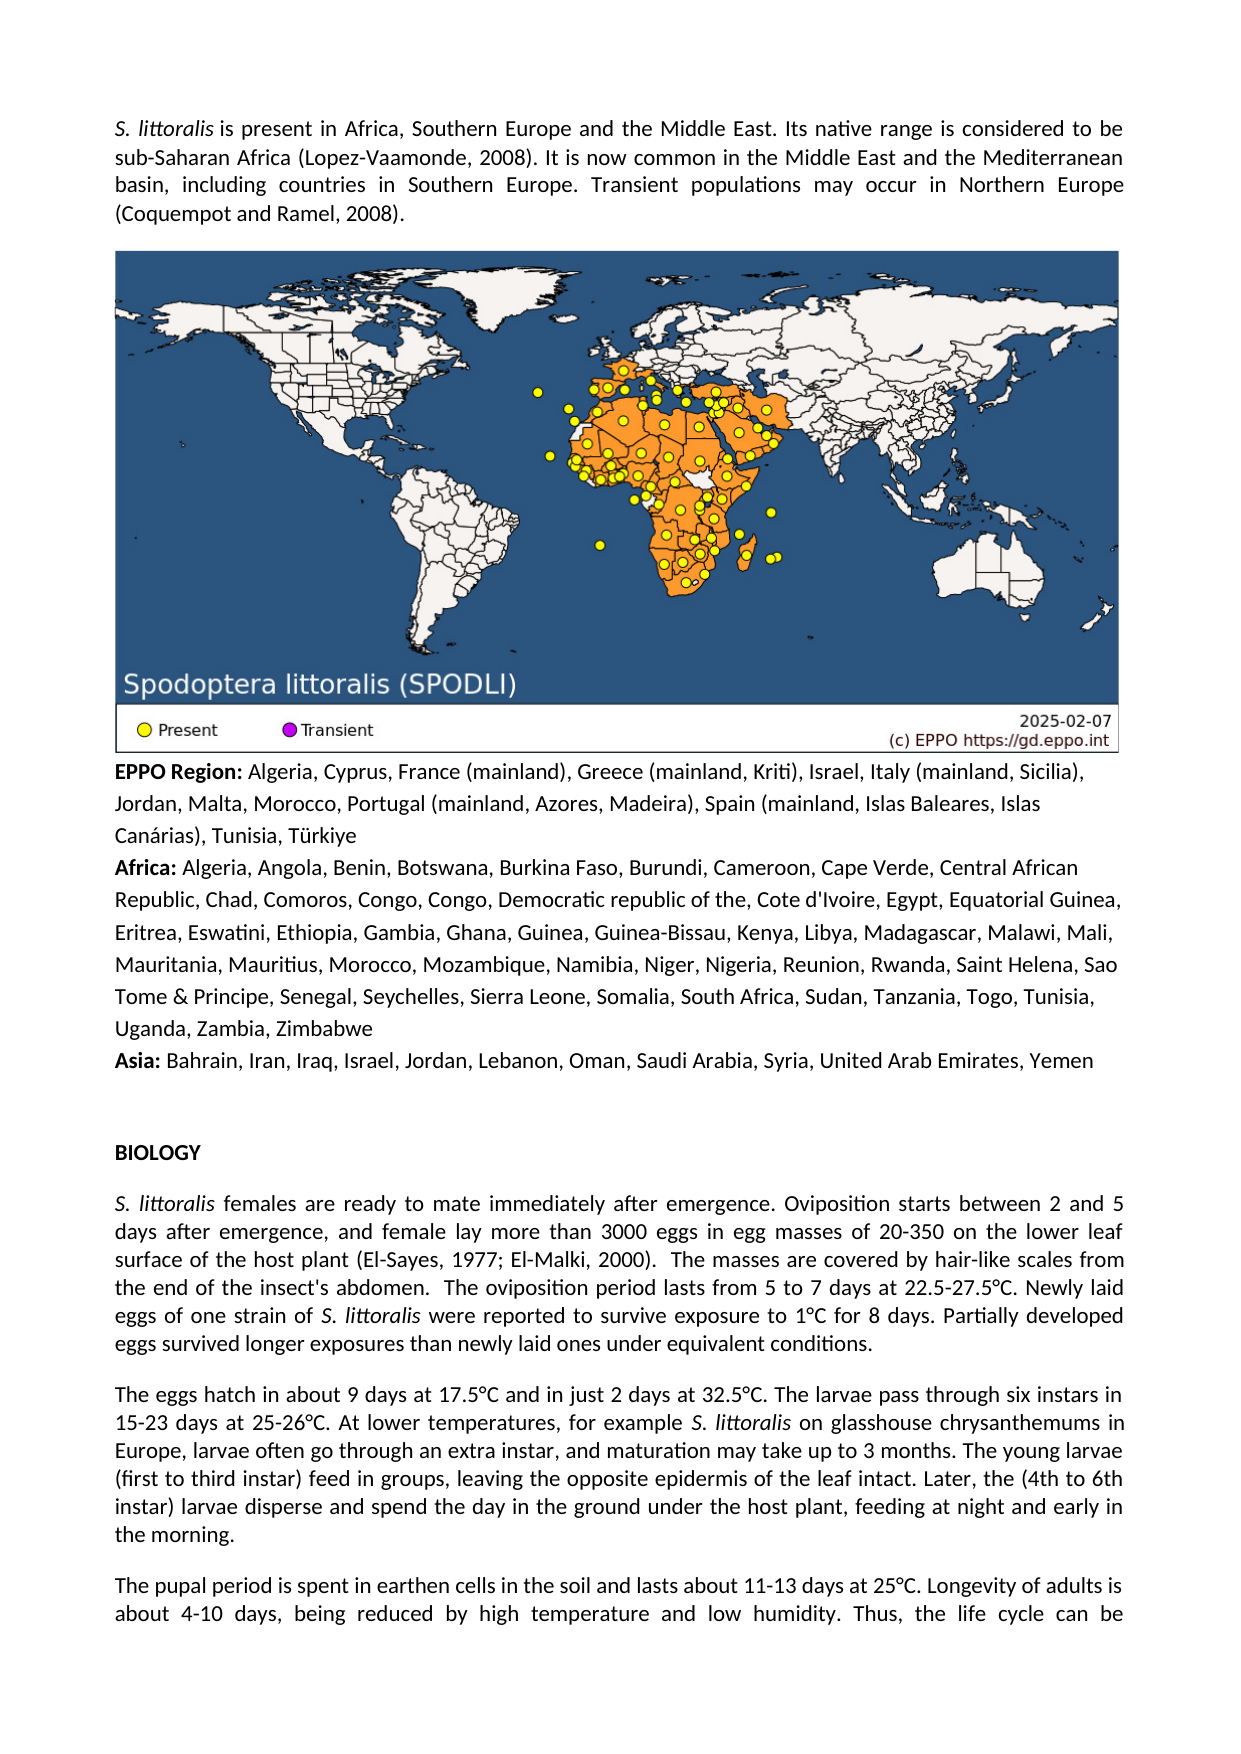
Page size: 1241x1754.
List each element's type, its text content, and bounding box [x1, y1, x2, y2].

text The eggs hatch in about 9 days at 17.5°C and in just 2 days at 32.5°C. The larvae pass through six instars in 15-23 days at 25-26°C. At lower temperatures, for example S. littoralis on glasshouse chrysanthemums in Europe, larvae often go through an extra instar, and maturation may take up to 3 months. The young larvae (first to third instar) feed in groups, leaving the opposite epidermis of the leaf intact. Later, the (4th to 6th instar) larvae disperse and spend the day in the ground under the host plant, feeding at night and early in the morning. [114, 1380, 1126, 1548]
text BIOLOGY [114, 1110, 1126, 1166]
text S. littoralis females are ready to mate immediately after emergence. Oviposition starts between 2 and 5 days after emergence, and female lay more than 3000 eggs in egg masses of 20-350 on the lower leaf surface of the host plant (El-Sayes, 1977; El-Malki, 2000). The masses are covered by hair-like scales from the end of the insect's abdomen. The oviposition period lasts from 5 to 7 days at 22.5-27.5°C. Newly laid eggs of one strain of S. littoralis were reported to survive exposure to 1°C for 8 days. Partially developed eggs survived longer exposures than newly laid ones under equivalent conditions. [114, 1189, 1126, 1357]
picture [114, 249, 1119, 753]
text S. littoralis is present in Africa, Southern Europe and the Middle East. Its native range is considered to be sub-Saharan Africa (Lopez-Vaamonde, 2008). It is now common in the Middle East and the Mediterranean basin, including countries in Southern Europe. Transient populations may occur in Northern Europe (Coquempot and Ramel, 2008). [114, 114, 1126, 227]
